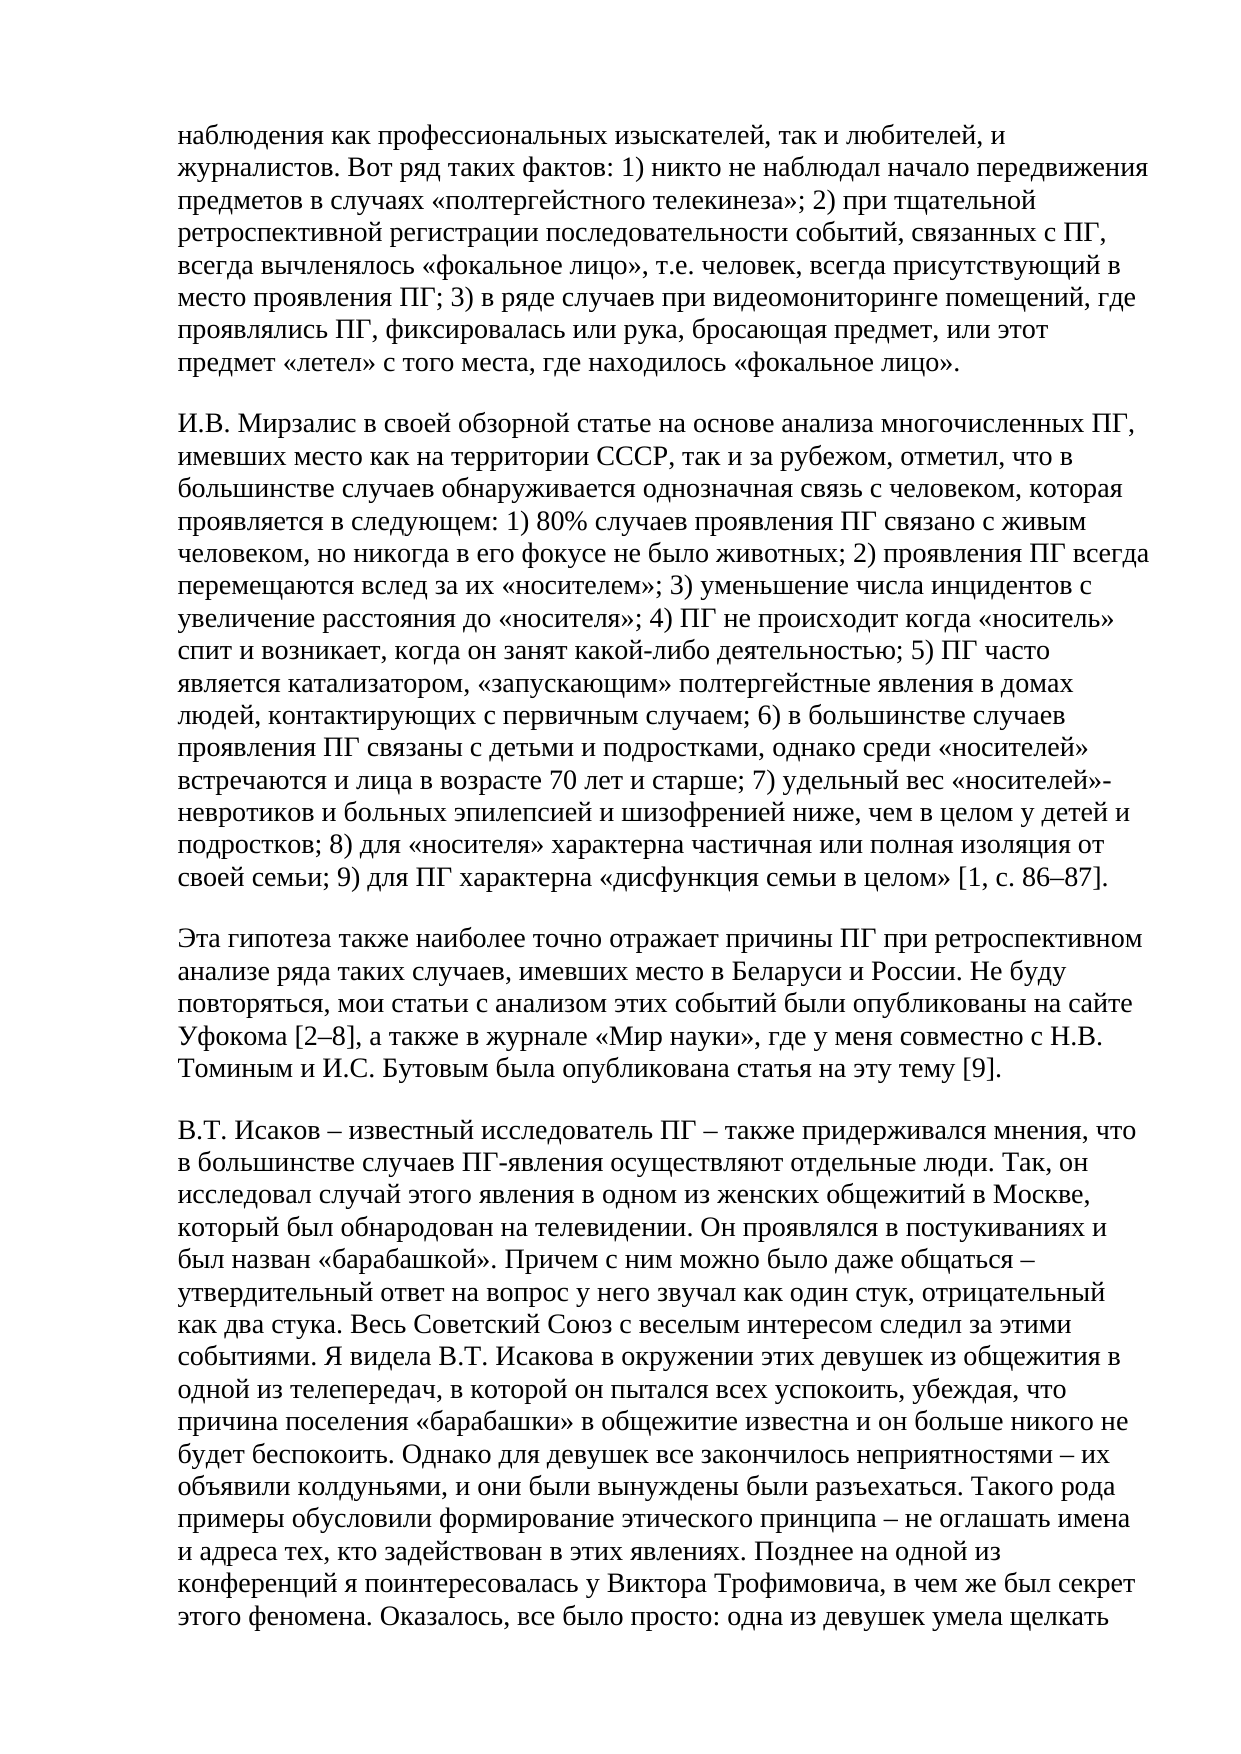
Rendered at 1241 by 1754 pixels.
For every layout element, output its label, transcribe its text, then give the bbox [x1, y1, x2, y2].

text И.В. Мирзалис в своей обзорной статье на основе анализа многочисленных ПГ, имевших место как на территории СССР, так и за рубежом, отметил, что в большинстве случаев обнаруживается однозначная связь с человеком, которая проявляется в следующем: 1) 80% случаев проявления ПГ связано с живым человеком, но никогда в его фокусе не было животных; 2) проявления ПГ всегда перемещаются вслед за их «носителем»; 3) уменьшение числа инцидентов с увеличение расстояния до «носителя»; 4) ПГ не происходит когда «носитель» спит и возникает, когда он занят какой-либо деятельностью; 5) ПГ часто является катализатором, «запускающим» полтергейстные явления в домах людей, контактирующих с первичным случаем; 6) в большинстве случаев проявления ПГ связаны с детьми и подростками, однако среди «носителей» встречаются и лица в возрасте 70 лет и старше; 7) удельный вес «носителей»-невротиков и больных эпилепсией и шизофренией ниже, чем в целом у детей и подростков; 8) для «носителя» характерна частичная или полная изоляция от своей семьи; 9) для ПГ характерна «дисфункция семьи в целом» [1, с. 86–87]. [177, 406, 1152, 892]
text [177, 1113, 1152, 1631]
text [177, 118, 1152, 377]
text Эта гипотеза также наиболее точно отражает причины ПГ при ретроспективном анализе ряда таких случаев, имевших место в Беларуси и России. Не буду повторяться, мои статьи с анализом этих событий были опубликованы на сайте Уфокома [2–8], а также в журнале «Мир науки», где у меня совместно с Н.В. Томиным и И.С. Бутовым была опубликована статья на эту тему [9]. [177, 922, 1152, 1083]
